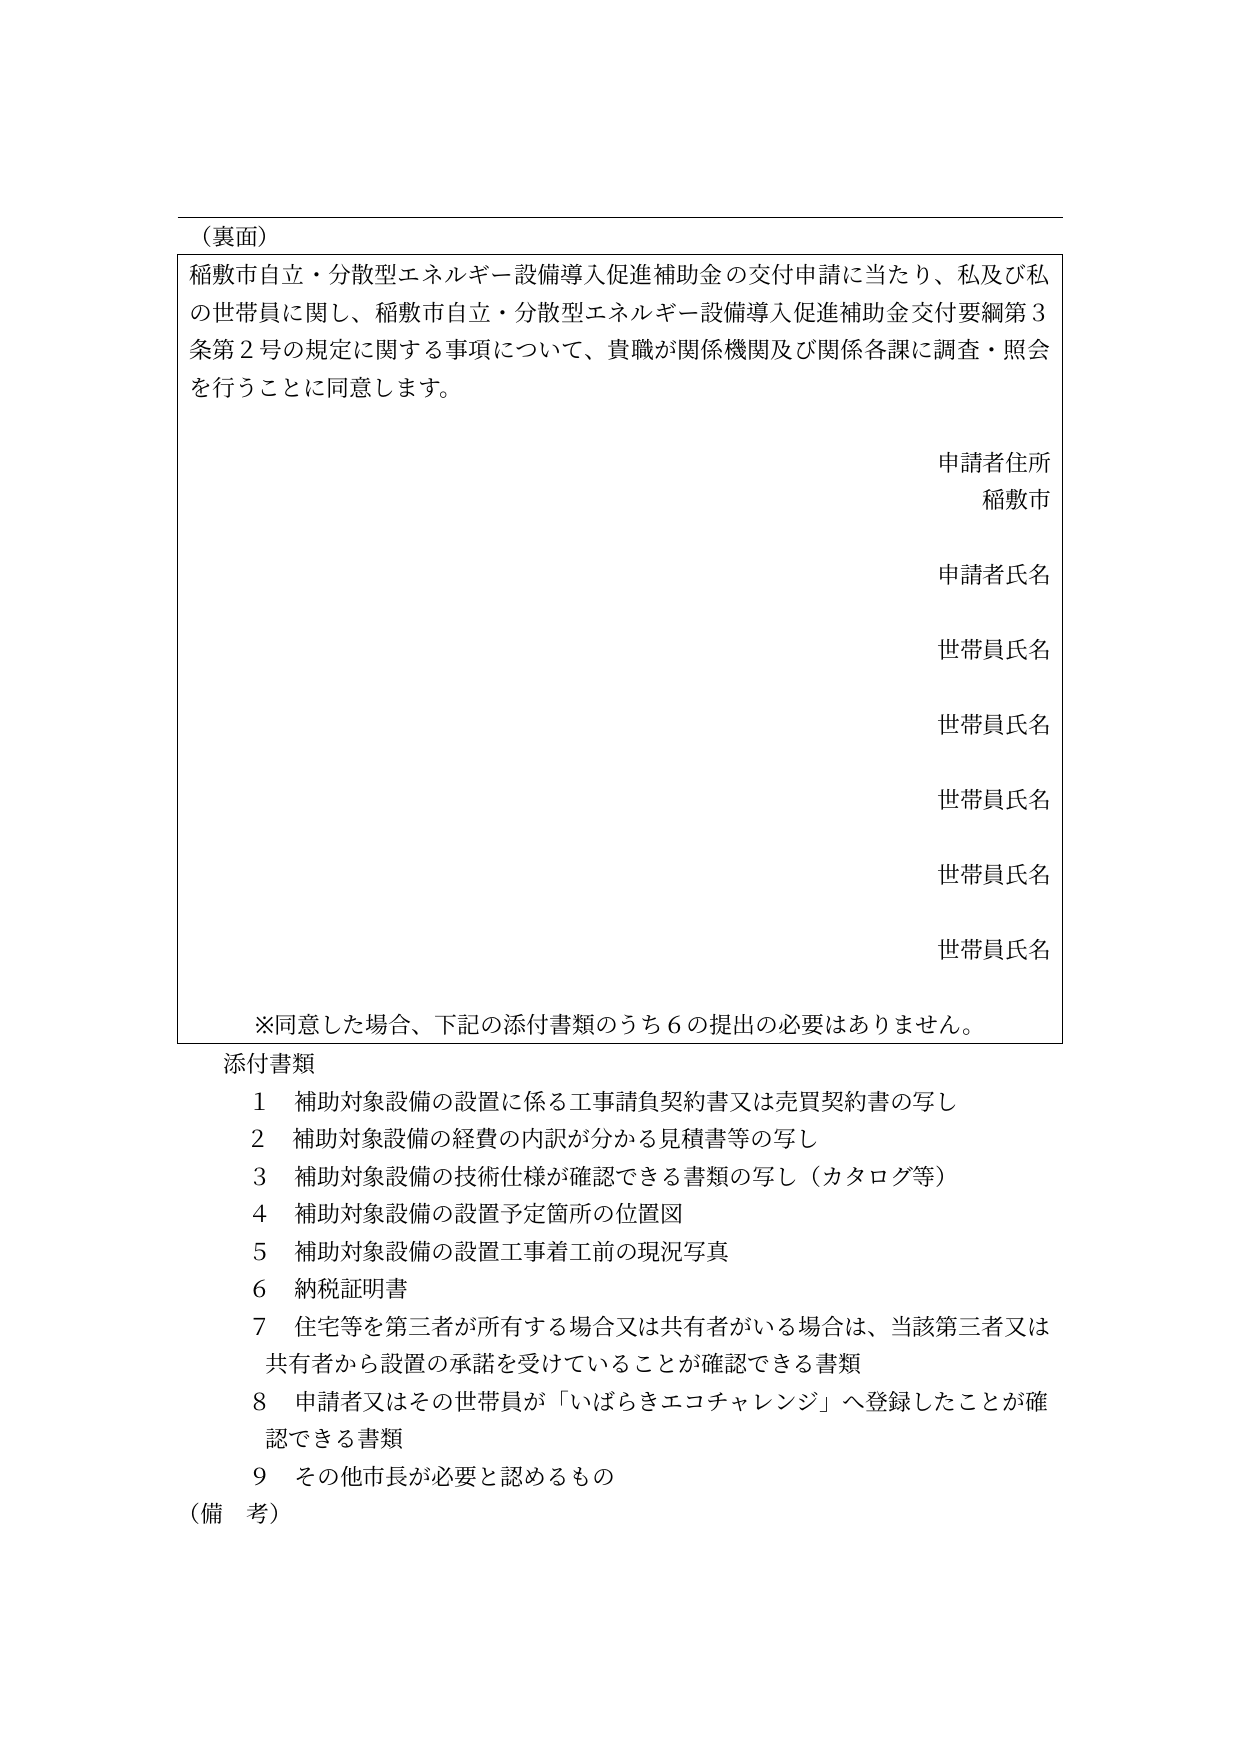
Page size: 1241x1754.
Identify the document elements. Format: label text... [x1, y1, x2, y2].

text １ 補助対象設備の設置に係る工事請負契約書又は売買契約書の写し [202, 1081, 1063, 1119]
text ５ 補助対象設備の設置工事着工前の現況写真 [202, 1231, 1063, 1269]
text ３ 補助対象設備の技術仕様が確認できる書類の写し（カタログ等） [202, 1156, 1063, 1194]
text ６ 納税証明書 [202, 1269, 1063, 1306]
text ４ 補助対象設備の設置予定箇所の位置図 [202, 1194, 1063, 1231]
text ８ 申請者又はその世帯員が「いばらきエコチャレンジ」へ登録したことが確認できる書類 [202, 1381, 1063, 1456]
text ７ 住宅等を第三者が所有する場合又は共有者がいる場合は、当該第三者又は共有者から設置の承諾を受けていることが確認できる書類 [202, 1306, 1063, 1381]
text （備 考） [177, 1494, 1063, 1531]
text 添付書類 [177, 1044, 1063, 1081]
table_cell 稲敷市自立・分散型エネルギー設備導入促進補助金の交付申請に当たり、私及び私の世帯員に関し、稲敷市自立・分散型エネルギー設備導入促進補助金交付要綱第３条第２号の規定に関する事項について、貴職が関係機関及び関係各課に調査・照会を行うことに同意します。 申請者住所 稲敷市 申請者氏名 世帯員氏名 世帯員氏名 世帯員氏名 世帯員氏名 世帯員氏名 ※同意した場合、下記の添付書類のうち６の提出の必要はありません。 [178, 255, 1062, 1043]
table_cell （裏面） [178, 218, 1062, 254]
text ９ その他市長が必要と認めるもの [202, 1456, 1063, 1494]
text ２ 補助対象設備の経費の内訳が分かる見積書等の写し [177, 1119, 1063, 1156]
